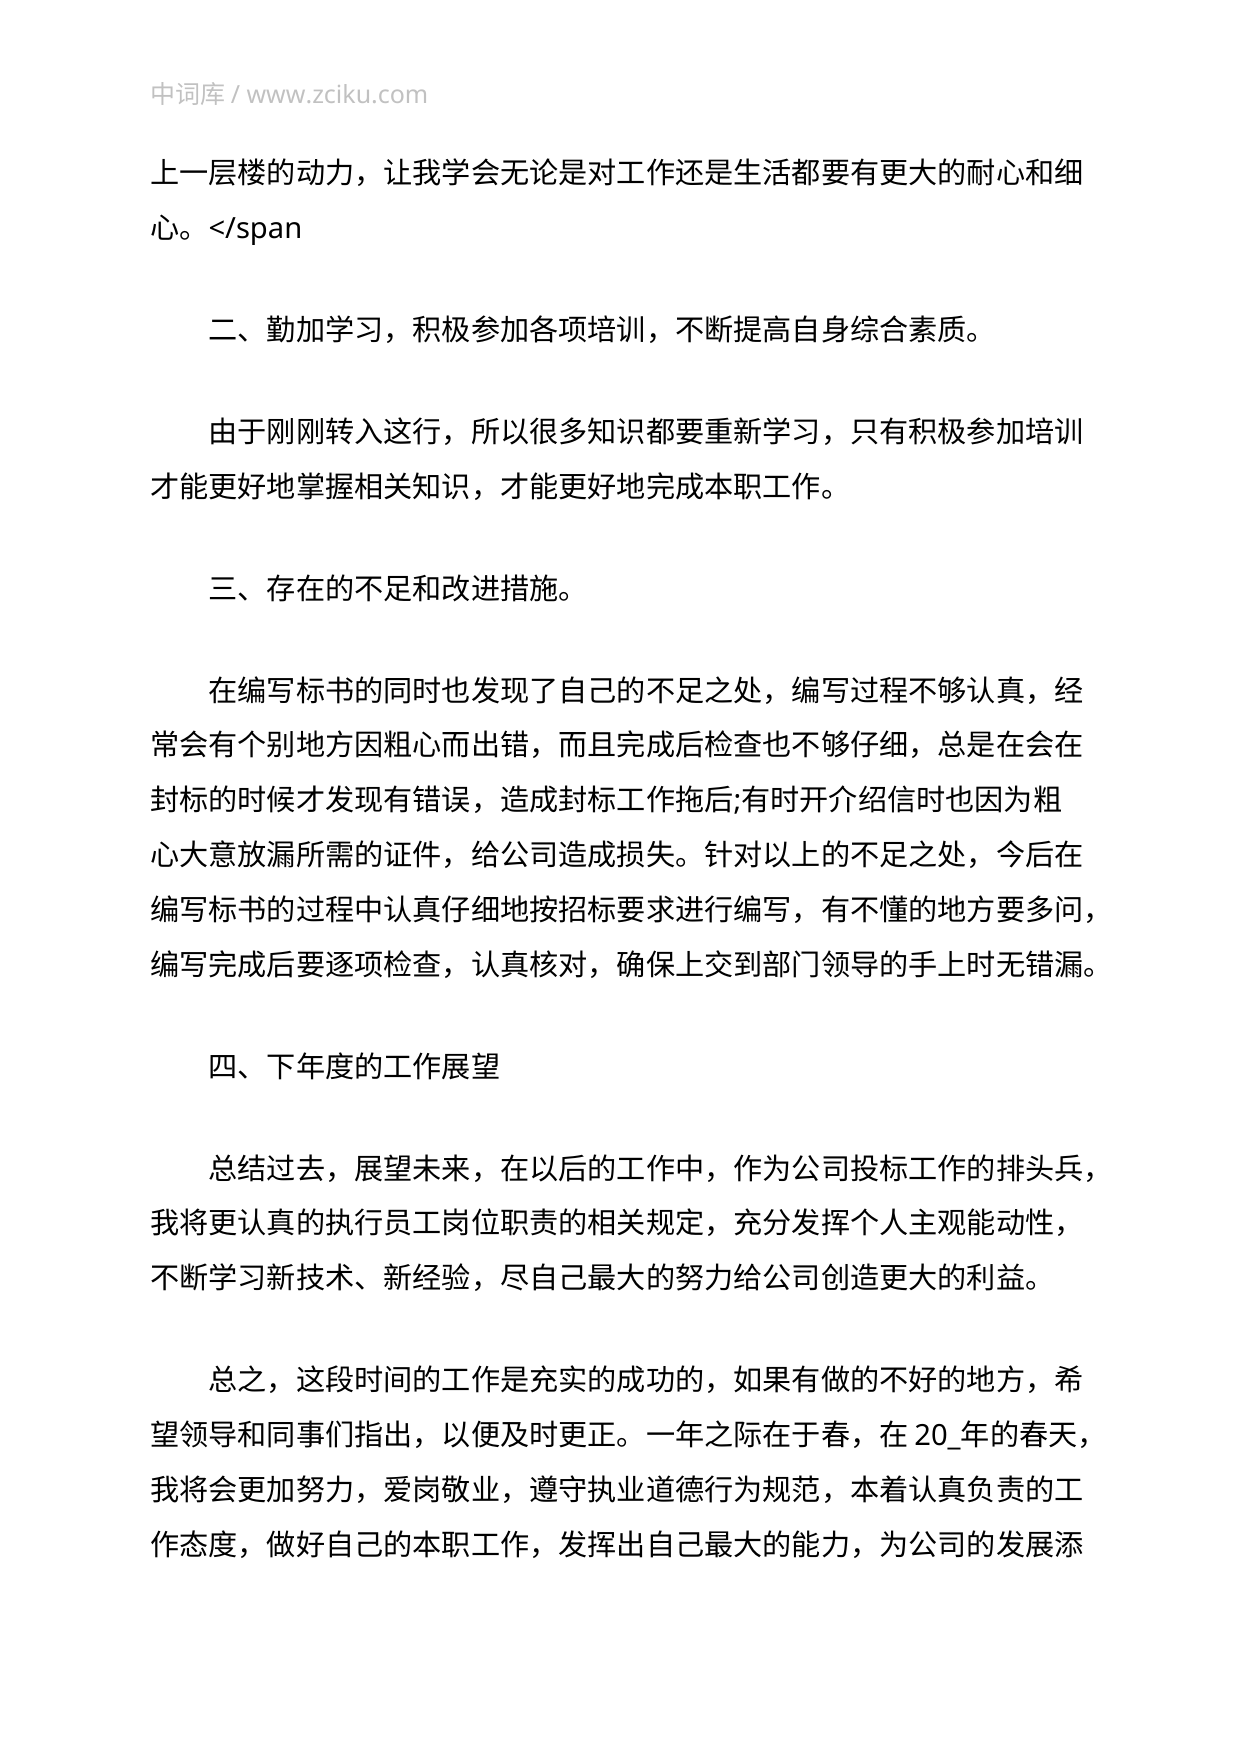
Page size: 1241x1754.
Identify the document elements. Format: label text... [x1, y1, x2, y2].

text 二、勤加学习，积极参加各项培训，不断提高自身综合素质。 [150, 307, 1090, 349]
text 在编写标书的同时也发现了自己的不足之处，编写过程不够认真，经常会有个别地方因粗心而出错，而且完成后检查也不够仔细，总是在会在封标的时候才发现有错误，造成封标工作拖后;有时开介绍信时也因为粗心大意放漏所需的证件，给公司造成损失。针对以上的不足之处，今后在编写标书的过程中认真仔细地按招标要求进行编写，有不懂的地方要多问，编写完成后要逐项检查，认真核对，确保上交到部门领导的手上时无错漏。 [150, 667, 1090, 984]
text 由于刚刚转入这行，所以很多知识都要重新学习，只有积极参加培训才能更好地掌握相关知识，才能更好地完成本职工作。 [150, 409, 1090, 506]
text 四、下年度的工作展望 [150, 1043, 1090, 1086]
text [150, 150, 1090, 247]
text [150, 1357, 1090, 1564]
text 三、存在的不足和改进措施。 [150, 565, 1090, 608]
text 总结过去，展望未来，在以后的工作中，作为公司投标工作的排头兵，我将更认真的执行员工岗位职责的相关规定，充分发挥个人主观能动性，不断学习新技术、新经验，尽自己最大的努力给公司创造更大的利益。 [150, 1145, 1090, 1297]
